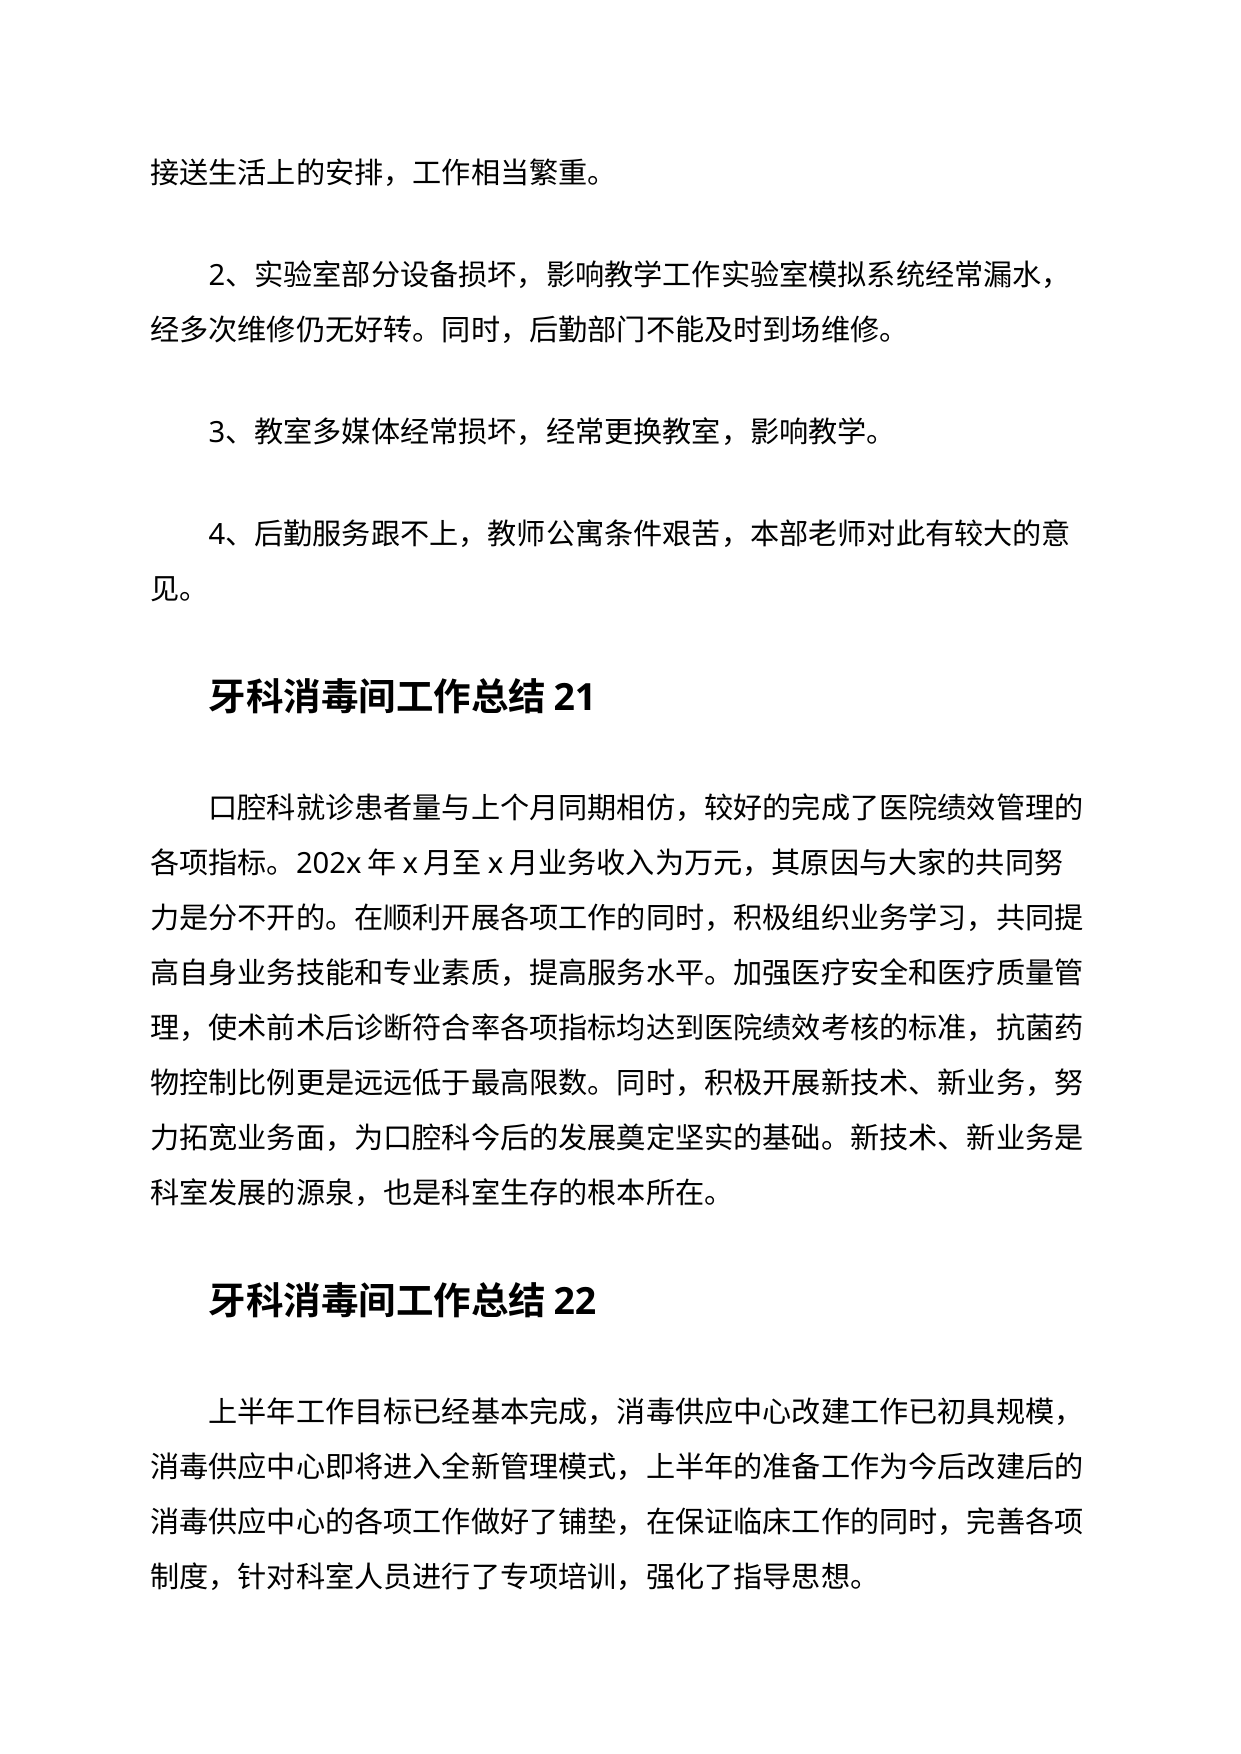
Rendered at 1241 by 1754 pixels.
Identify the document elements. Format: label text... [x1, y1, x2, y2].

text 口腔科就诊患者量与上个月同期相仿，较好的完成了医院绩效管理的各项指标。202x年x月至x月业务收入为万元，其原因与大家的共同努力是分不开的。在顺利开展各项工作的同时，积极组织业务学习，共同提高自身业务技能和专业素质，提高服务水平。加强医疗安全和医疗质量管理，使术前术后诊断符合率各项指标均达到医院绩效考核的标准，抗菌药物控制比例更是远远低于最高限数。同时，积极开展新技术、新业务，努力拓宽业务面，为口腔科今后的发展奠定坚实的基础。新技术、新业务是科室发展的源泉，也是科室生存的根本所在。 [150, 785, 1090, 1212]
text 4、后勤服务跟不上，教师公寓条件艰苦，本部老师对此有较大的意见。 [150, 511, 1090, 608]
text 上半年工作目标已经基本完成，消毒供应中心改建工作已初具规模，消毒供应中心即将进入全新管理模式，上半年的准备工作为今后改建后的消毒供应中心的各项工作做好了铺垫，在保证临床工作的同时，完善各项制度，针对科室人员进行了专项培训，强化了指导思想。 [150, 1389, 1090, 1596]
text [150, 150, 1090, 192]
text 2、实验室部分设备损坏，影响教学工作实验室模拟系统经常漏水，经多次维修仍无好转。同时，后勤部门不能及时到场维修。 [150, 252, 1090, 349]
text 牙科消毒间工作总结21 [150, 667, 1090, 722]
text 牙科消毒间工作总结22 [150, 1271, 1090, 1326]
text 3、教室多媒体经常损坏，经常更换教室，影响教学。 [150, 408, 1090, 451]
